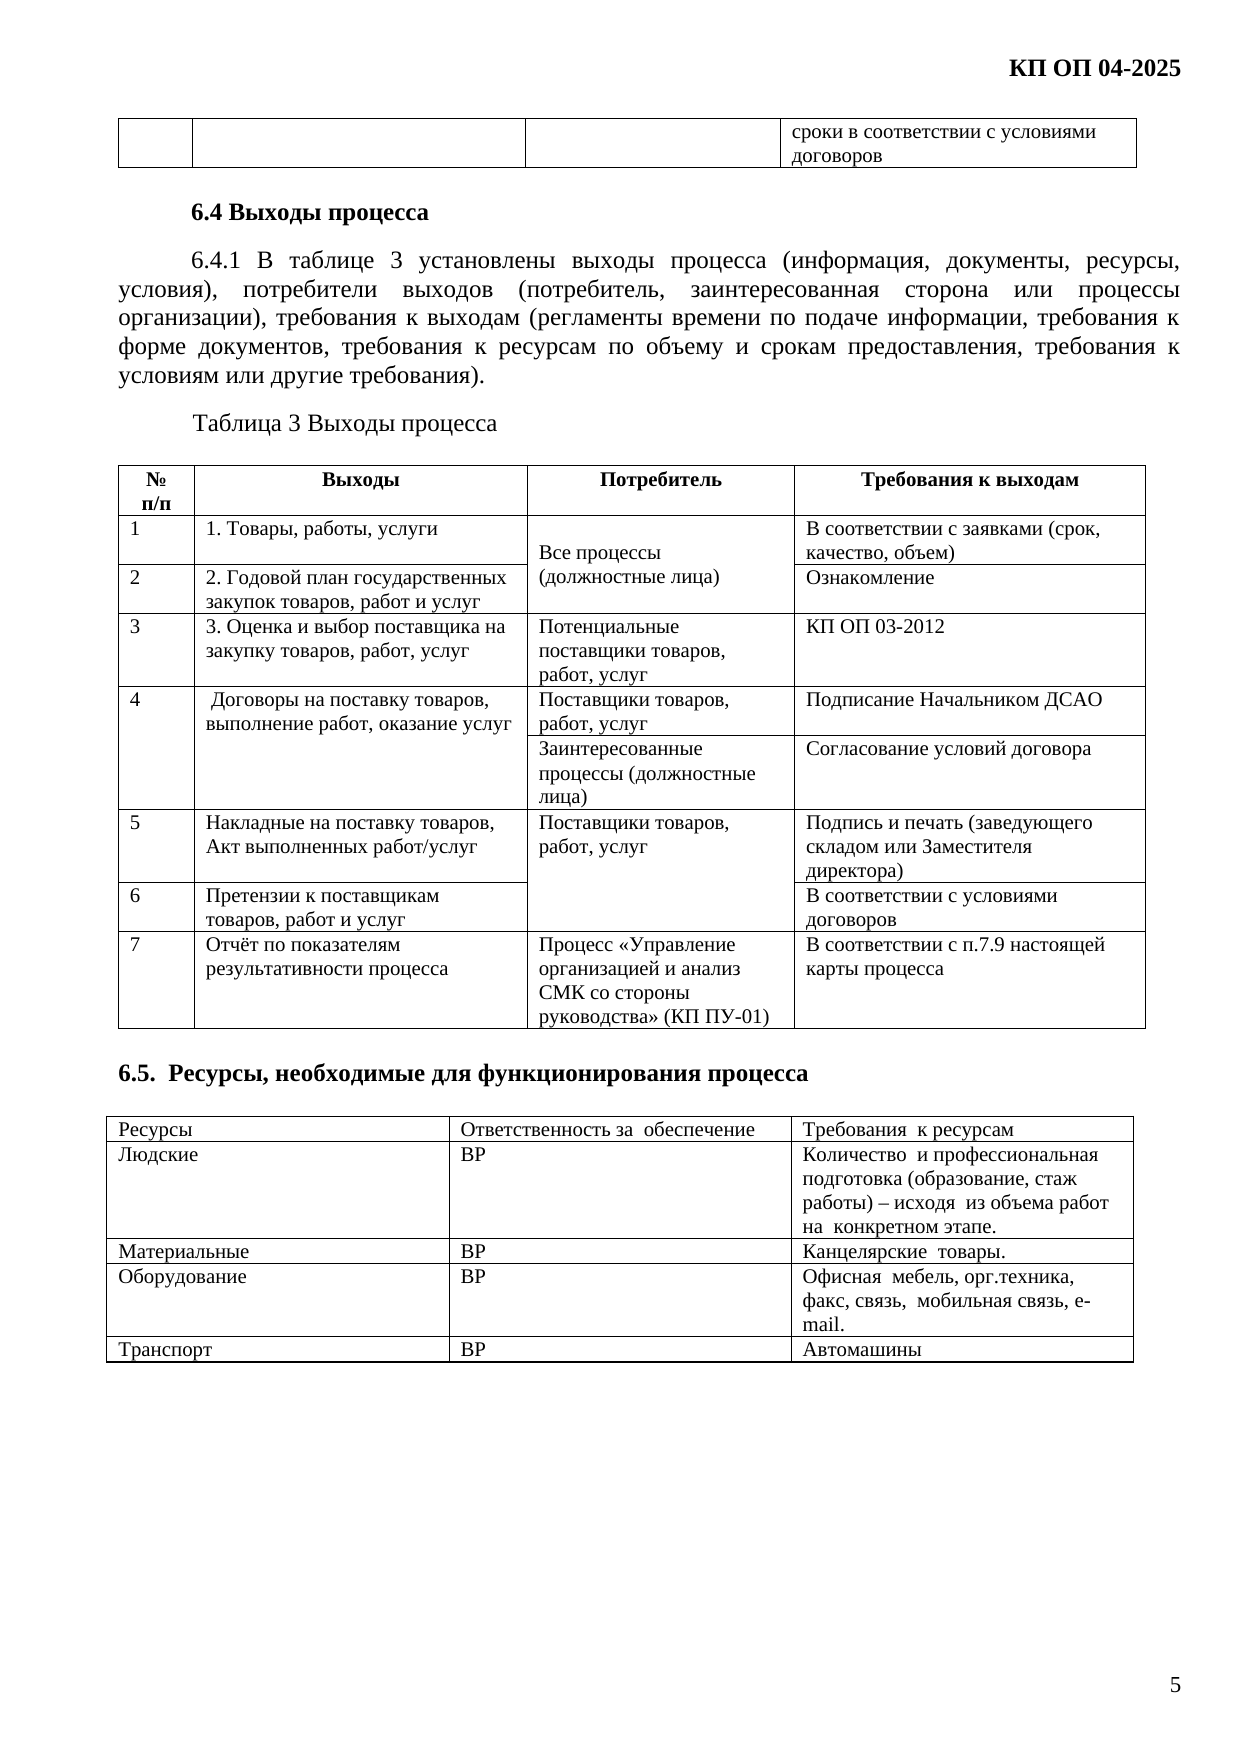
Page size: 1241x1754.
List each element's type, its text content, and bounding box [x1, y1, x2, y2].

table_cell Накладные на поставку товаров, Акт выполненных работ/услуг [195, 810, 527, 882]
table_cell Офисная мебель, орг.техника, факс, связь, мобильная связь, e-mail. [792, 1264, 1133, 1336]
table_header Потребитель [528, 466, 794, 514]
text 6.4.1 В таблице 3 установлены выходы процесса (информация, документы, ресурсы, условия), потребители выходов (потребитель, заинтересованная сторона или процессы организации), требования к выходам (регламенты времени по подаче информации, требования к форме документов, требования к ресурсам по объему и срокам предоставления, требования к условиям или другие требования). [118, 245, 1181, 389]
table_header Требования к выходам [795, 466, 1145, 514]
table_cell Транспорт [107, 1337, 449, 1361]
table_cell Отчёт по показателям результативности процесса [195, 932, 527, 1028]
table_cell ВР [450, 1142, 791, 1238]
table_cell 2. Годовой план государственных закупок товаров, работ и услуг [195, 565, 527, 613]
table_cell Заинтересованные процессы (должностные лица) [528, 736, 794, 808]
table_header Ресурсы [107, 1117, 449, 1141]
table_cell 5 [119, 810, 194, 882]
table_cell Потенциальные поставщики товаров, работ, услуг [528, 614, 794, 686]
text Таблица 3 Выходы процесса [118, 408, 1181, 437]
table_cell Подписание Начальником ДСАО [795, 687, 1145, 735]
table_cell Все процессы (должностные лица) [528, 516, 794, 613]
table_cell Согласование условий договора [795, 736, 1145, 808]
table_cell ВР [450, 1337, 791, 1361]
table_header № п/п [119, 466, 194, 514]
table_cell 1 [119, 516, 194, 564]
table_cell Договоры на поставку товаров, выполнение работ, оказание услуг [195, 687, 527, 808]
table_cell Поставщики товаров, работ, услуг [528, 687, 794, 735]
table_cell Претензии к поставщикам товаров, работ и услуг [195, 883, 527, 931]
table_cell В соответствии с условиями договоров [795, 883, 1145, 931]
table_cell Автомашины [792, 1337, 1133, 1361]
table_cell КП ОП 03-2012 [795, 614, 1145, 686]
table_cell 3 [119, 614, 194, 686]
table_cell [526, 119, 780, 167]
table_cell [193, 119, 525, 167]
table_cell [781, 119, 1136, 167]
table_cell 6 [119, 883, 194, 931]
table_cell Количество и профессиональная подготовка (образование, стаж работы) – исходя из объема работ на конкретном этапе. [792, 1142, 1133, 1238]
table_cell ВР [450, 1264, 791, 1336]
text 6.4 Выходы процесса [118, 197, 1181, 226]
table_cell 1. Товары, работы, услуги [195, 516, 527, 564]
table_header Требования к ресурсам [792, 1117, 1133, 1141]
table_cell 2 [119, 565, 194, 613]
table_cell 3. Оценка и выбор поставщика на закупку товаров, работ, услуг [195, 614, 527, 686]
table_cell Оборудование [107, 1264, 449, 1336]
table_cell ВР [450, 1239, 791, 1263]
table_cell В соответствии с п.7.9 настоящей карты процесса [795, 932, 1145, 1028]
table_header Ответственность за обеспечение [450, 1117, 791, 1141]
table_cell 7 [119, 932, 194, 1028]
table_cell В соответствии с заявками (срок, качество, объем) [795, 516, 1145, 564]
table_cell 3 [119, 119, 192, 167]
table_cell Поставщики товаров, работ, услуг [528, 810, 794, 931]
table_cell Подпись и печать (заведующего складом или Заместителя директора) [795, 810, 1145, 882]
table_cell Людские [107, 1142, 449, 1238]
table_header Выходы [195, 466, 527, 514]
table_cell Канцелярские товары. [792, 1239, 1133, 1263]
table_cell 4 [119, 687, 194, 808]
table_cell Материальные [107, 1239, 449, 1263]
table_cell Ознакомление [795, 565, 1145, 613]
table_cell Процесс «Управление организацией и анализ СМК со стороны руководства» (КП ПУ-01) [528, 932, 794, 1028]
text 6.5. Ресурсы, необходимые для функционирования процесса [118, 1058, 1181, 1087]
